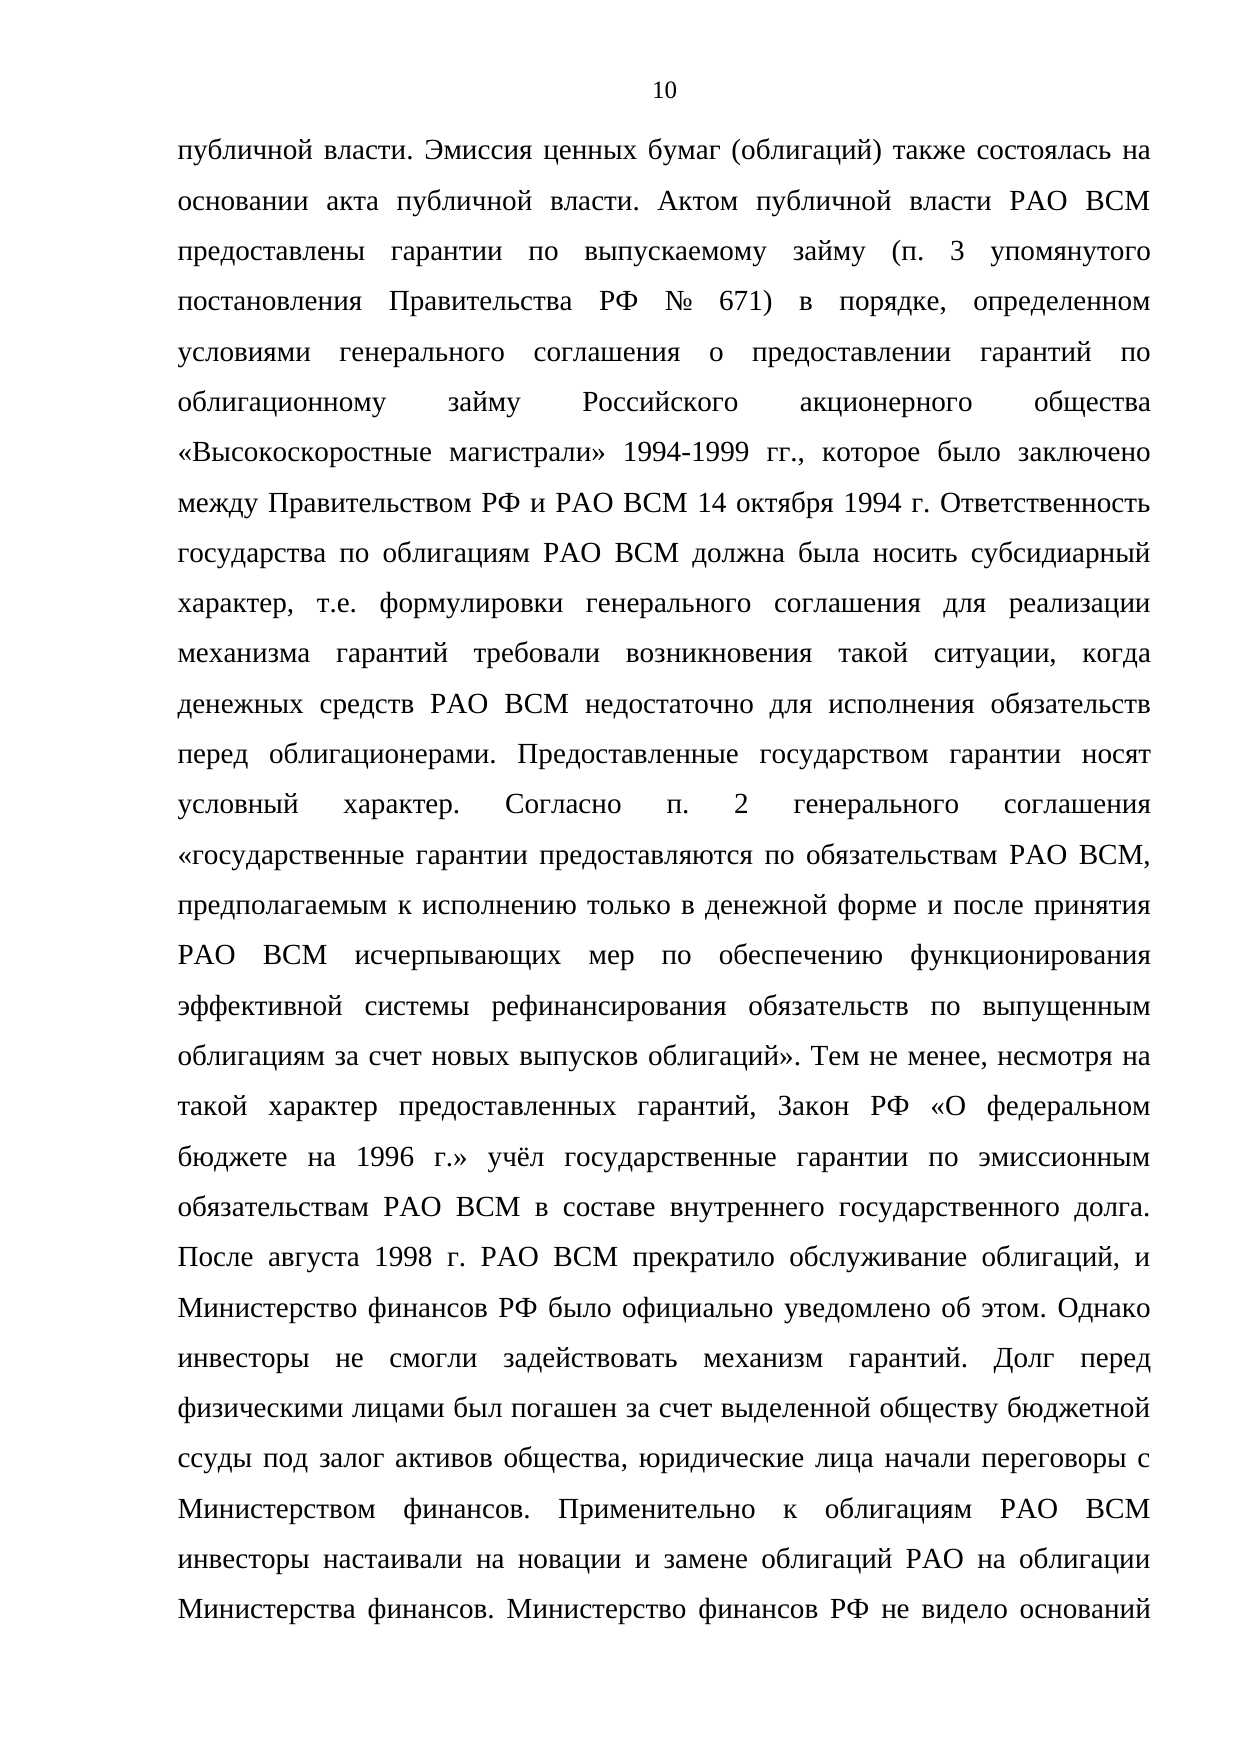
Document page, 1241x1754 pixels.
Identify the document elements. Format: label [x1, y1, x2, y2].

text [177, 132, 1152, 1625]
